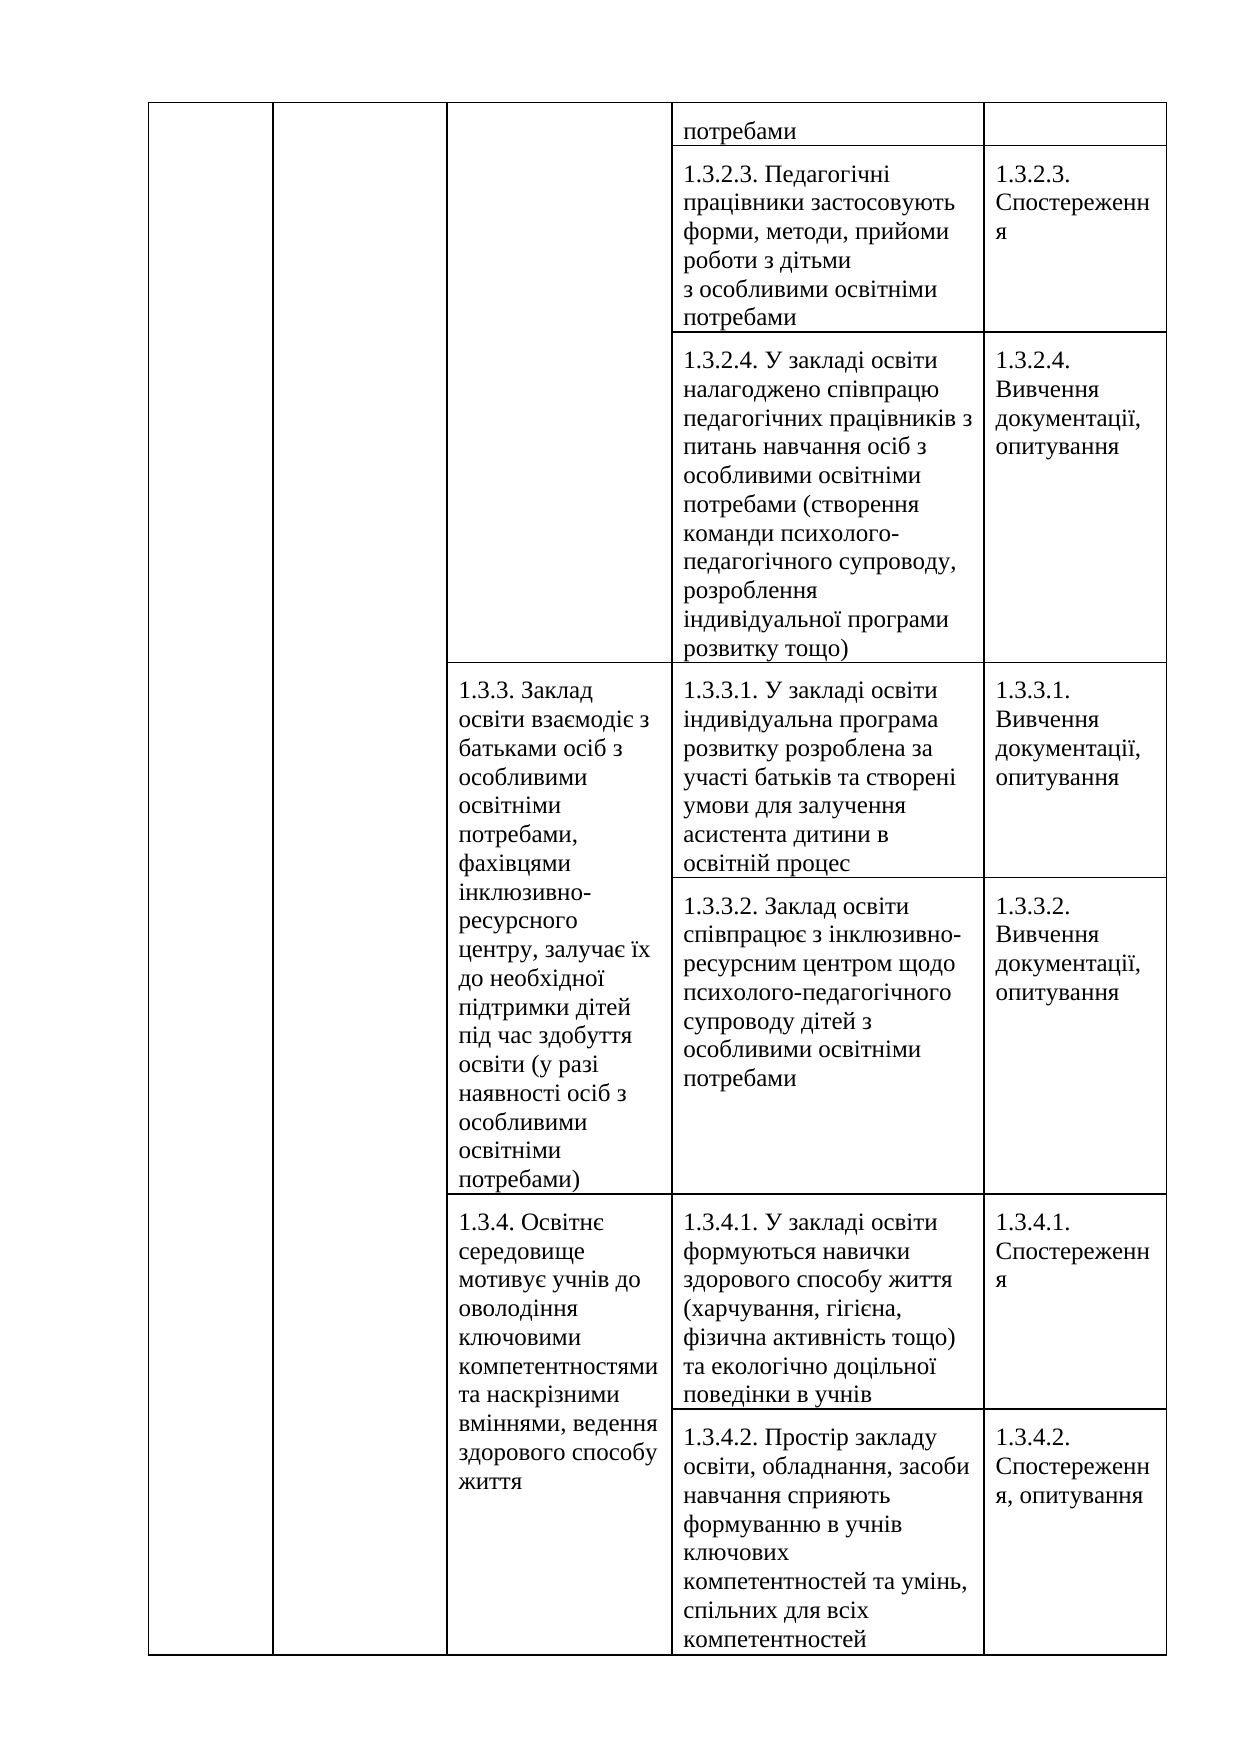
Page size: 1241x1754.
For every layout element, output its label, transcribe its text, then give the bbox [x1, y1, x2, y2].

table_cell 1.3.4.2. Простір закладу освіти, обладнання, засоби навчання сприяють формуванню в учнів ключових компетентностей та умінь, спільних для всіх компетентностей [673, 1410, 983, 1654]
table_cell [673, 103, 983, 144]
table_cell 1.3.3. Заклад освіти взаємодіє з батьками осіб з особливими освітніми потребами, фахівцями інклюзивно-ресурсного центру, залучає їх до необхідної підтримки дітей під час здобуття освіти (у разі наявності осіб з особливими освітніми потребами) [448, 663, 671, 1193]
table_cell 1.3.4.1. Спостереження [985, 1195, 1166, 1408]
table_cell 1.3.4. Освітнє середовище мотивує учнів до оволодіння ключовими компетентностями та наскрізними вміннями, ведення здорового способу життя [448, 1195, 671, 1654]
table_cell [985, 103, 1166, 144]
table_cell 1.3.3.2. Заклад освіти співпрацює з інклюзивно-ресурсним центром щодо психолого-педагогічного супроводу дітей з особливими освітніми потребами [673, 878, 983, 1193]
table_cell 1.3.3.2. Вивчення документації, опитування [985, 878, 1166, 1193]
table_cell 1.3.2.3. Педагогічні працівники застосовують форми, методи, прийоми роботи з дітьми з особливими освітніми потребами [673, 146, 983, 331]
table_cell 1.3.2.4. Вивчення документації, опитування [985, 333, 1166, 661]
table_cell 1.3.3.1. Вивчення документації, опитування [985, 663, 1166, 877]
table_cell 1.3.3.1. У закладі освіти індивідуальна програма розвитку розроблена за участі батьків та створені умови для залучення асистента дитини в освітній процес [673, 663, 983, 877]
table_cell 1.3.2.3. Спостереження [985, 146, 1166, 331]
table_cell 1.3.2.4. У закладі освіти налагоджено співпрацю педагогічних працівників з питань навчання осіб з особливими освітніми потребами (створення команди психолого-педагогічного супроводу, розроблення індивідуальної програми розвитку тощо) [673, 333, 983, 661]
table_cell 1.3.4.2. Спостереження, опитування [985, 1410, 1166, 1654]
table_cell 1.3.4.1. У закладі освіти формуються навички здорового способу життя (харчування, гігієна, фізична активність тощо) та екологічно доцільної поведінки в учнів [673, 1195, 983, 1408]
